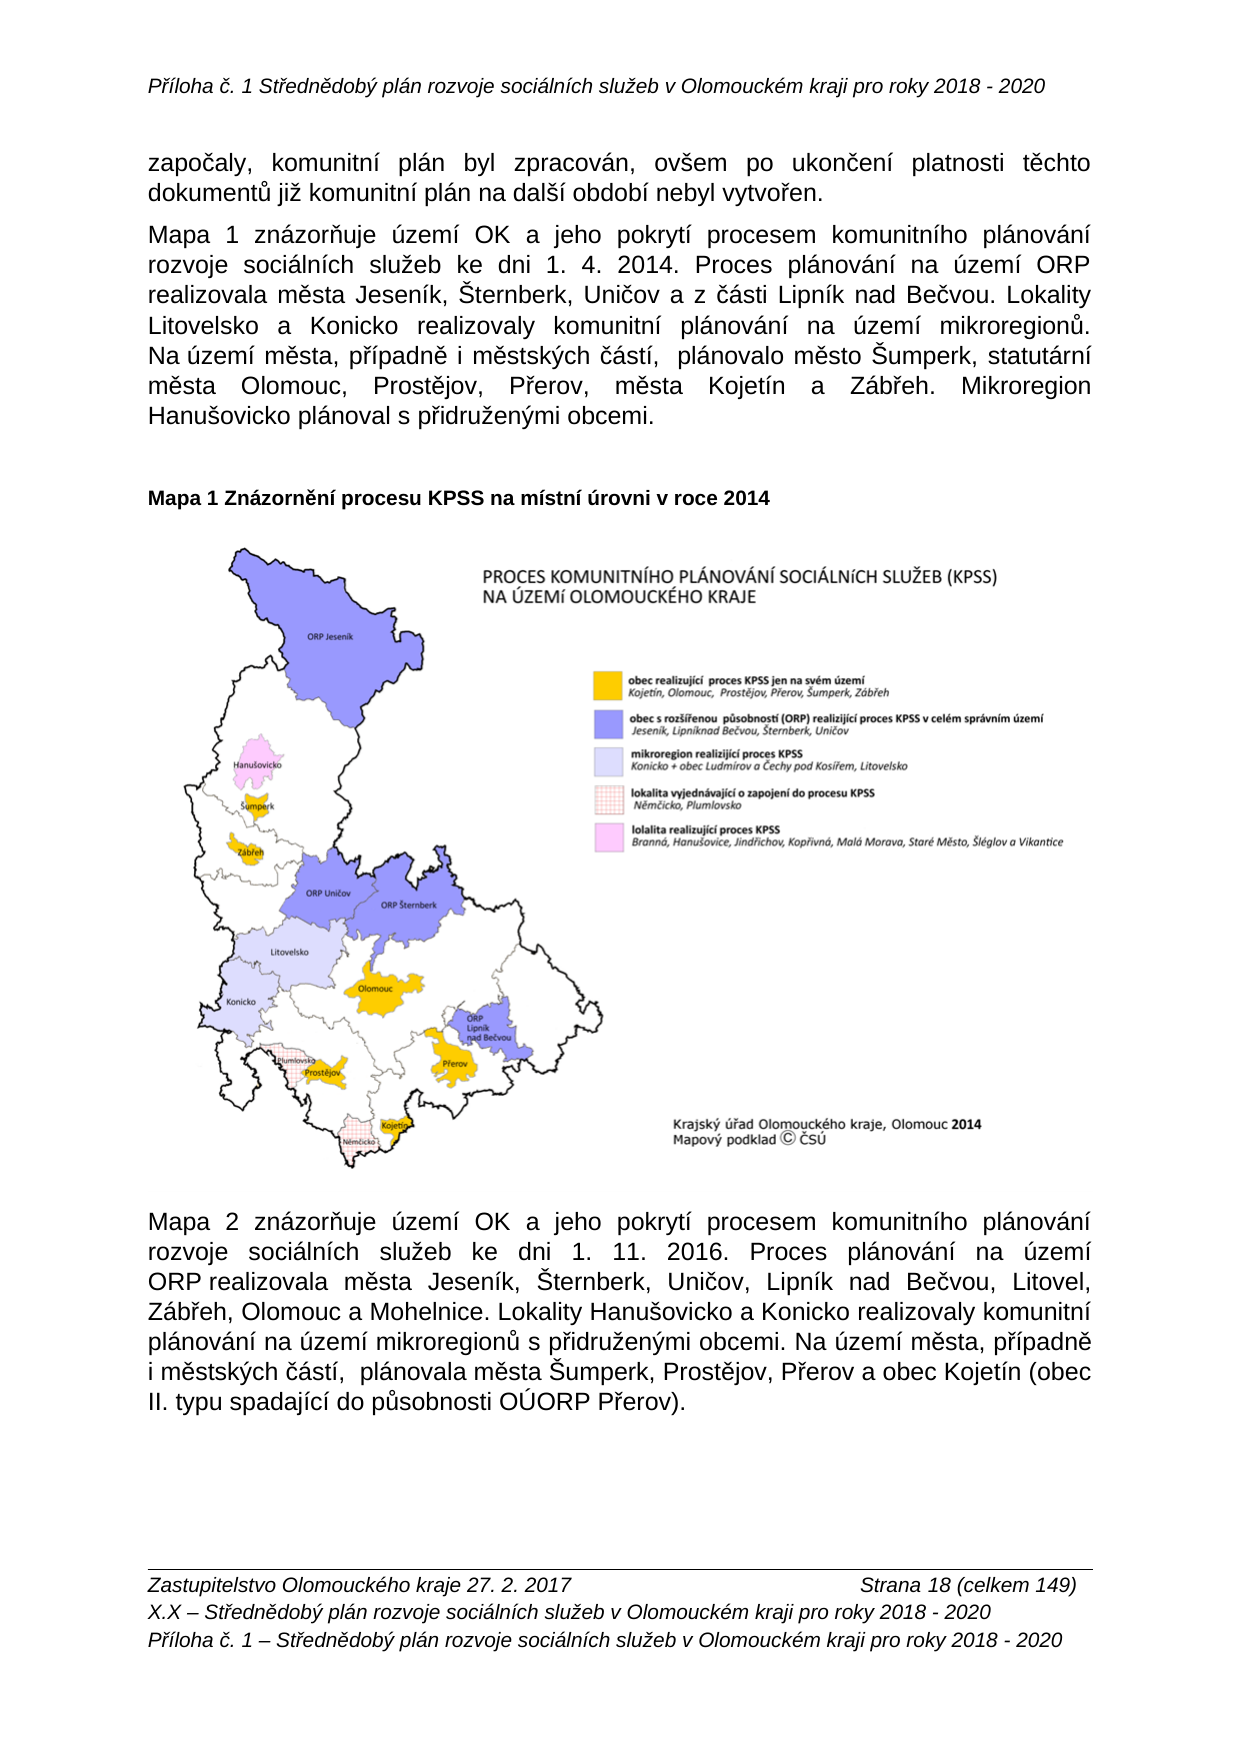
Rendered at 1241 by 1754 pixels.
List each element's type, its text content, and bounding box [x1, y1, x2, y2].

text Mapa 2 znázorňuje území OK a jeho pokrytí procesem komunitního plánování rozvoje sociálních služeb ke dni 1. 11. 2016. Proces plánování na území ORP realizovala města Jeseník, Šternberk, Uničov, Lipník nad Bečvou, Litovel, Zábřeh, Olomouc a Mohelnice. Lokality Hanušovicko a Konicko realizovaly komunitní plánování na území mikroregionů s přidruženými obcemi. Na území města, případně i městských částí, plánovala města Šumperk, Prostějov, Přerov a obec Kojetín (obec II. typu spadající do působnosti OÚORP Přerov). [148, 1207, 1093, 1416]
picture [147, 523, 1093, 1193]
text Mapa 1 znázorňuje území OK a jeho pokrytí procesem komunitního plánování rozvoje sociálních služeb ke dni 1. 4. 2014. Proces plánování na území ORP realizovala města Jeseník, Šternberk, Uničov a z části Lipník nad Bečvou. Lokality Litovelsko a Konicko realizovaly komunitní plánování na území mikroregionů. Na území města, případně i městských částí, plánovalo město Šumperk, statutární města Olomouc, Prostějov, Přerov, města Kojetín a Zábřeh. Mikroregion Hanušovicko plánoval s přidruženými obcemi. [148, 220, 1093, 430]
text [148, 148, 1093, 206]
